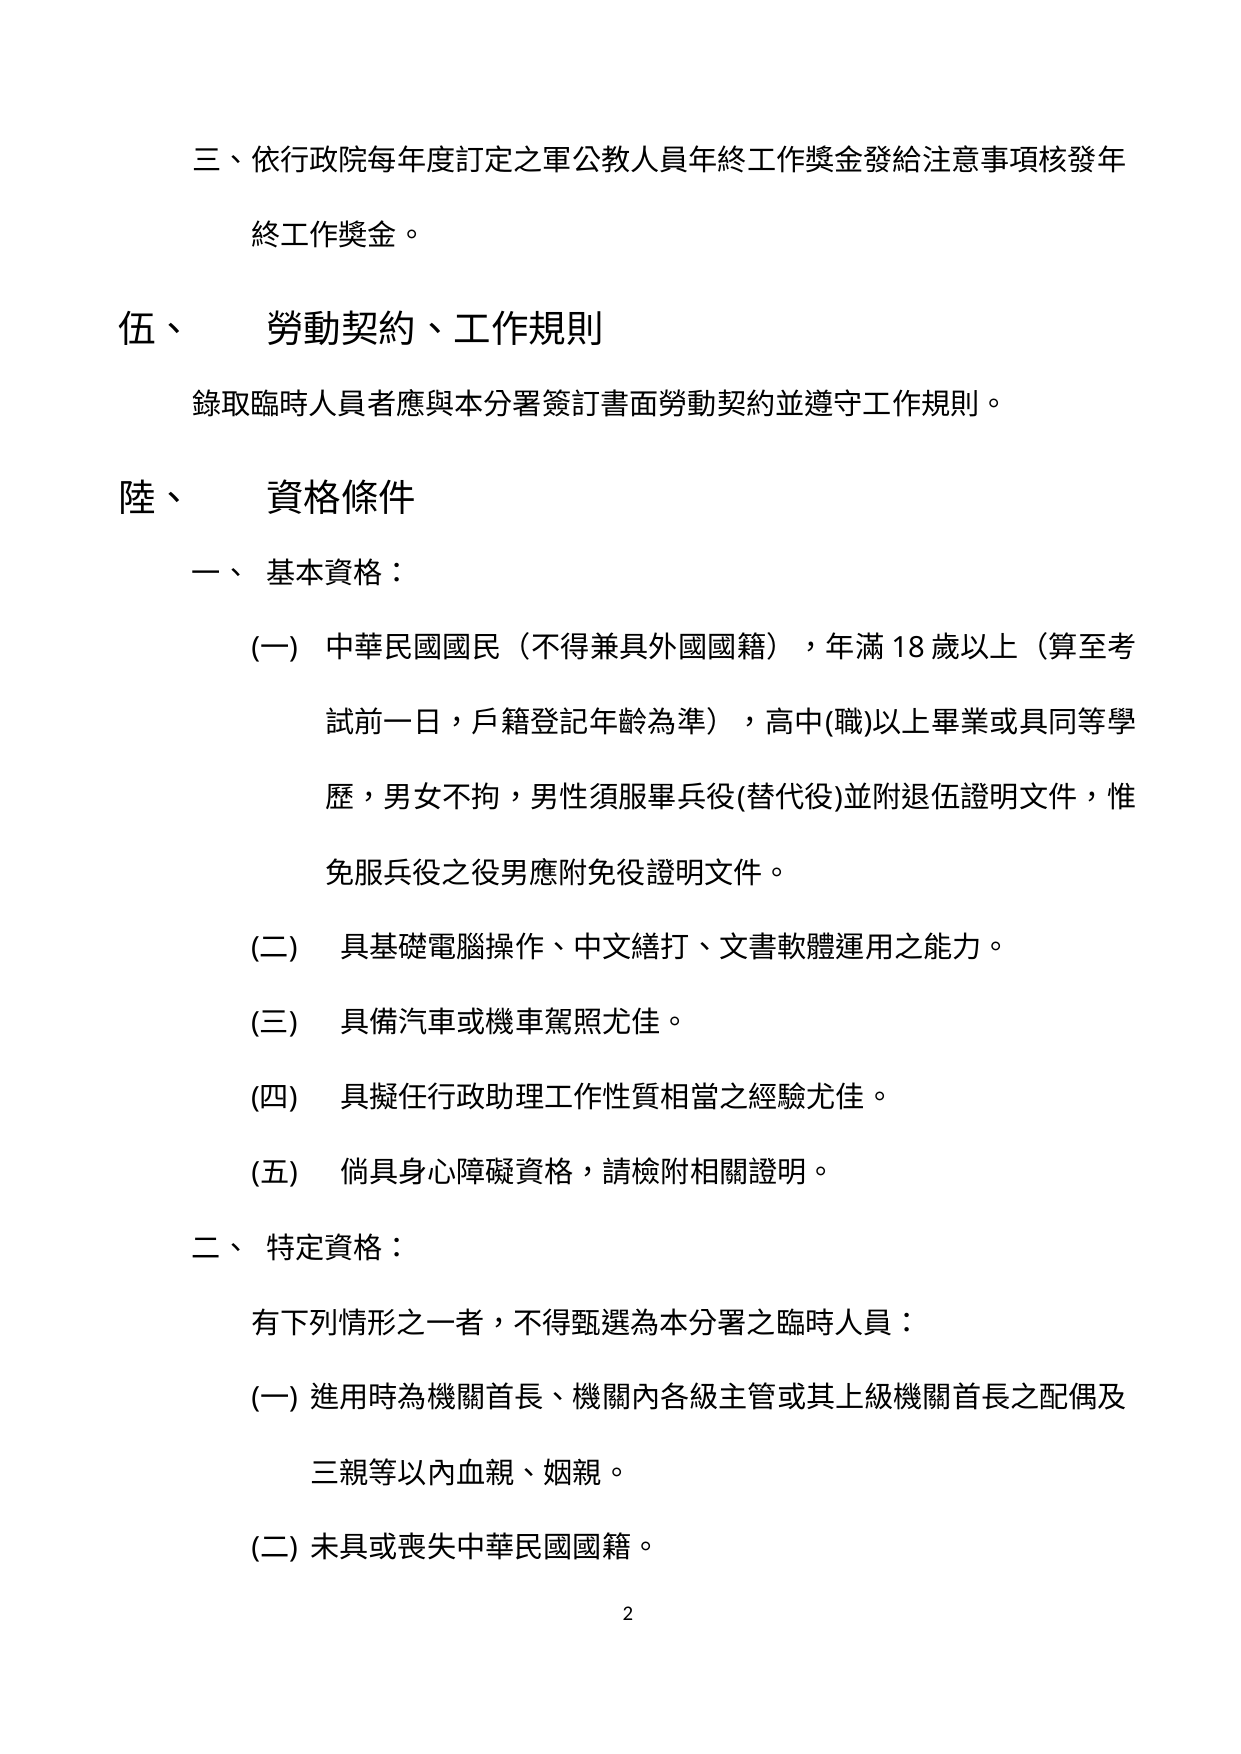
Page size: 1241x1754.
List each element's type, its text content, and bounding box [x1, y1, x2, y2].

list 資格條件 [118, 458, 1137, 533]
text 有下列情形之一者，不得甄選為本分署之臨時人員： [118, 1283, 1137, 1358]
list 勞動契約、工作規則 [118, 289, 1137, 364]
list 特定資格： [172, 1208, 1137, 1283]
list 具擬任行政助理工作性質相當之經驗尤佳。 [251, 1058, 1137, 1133]
list 中華民國國民（不得兼具外國國籍），年滿18歲以上（算至考試前一日，戶籍登記年齡為準），高中(職)以上畢業或具同等學歷，男女不拘，男性須服畢兵役(替代役)並附退伍證明文件，惟免服兵役之役男應附免役證明文件。 [251, 608, 1137, 908]
list 進用時為機關首長、機關內各級主管或其上級機關首長之配偶及三親等以內血親、姻親。 [251, 1358, 1137, 1508]
list 基本資格： [172, 533, 1137, 608]
list 倘具身心障礙資格，請檢附相關證明。 [251, 1133, 1137, 1208]
list 錄取臨時人員者應與本分署簽訂書面勞動契約並遵守工作規則。 [172, 364, 1137, 439]
list 具備汽車或機車駕照尤佳。 [251, 983, 1137, 1058]
list 未具或喪失中華民國國籍。 [251, 1508, 1137, 1583]
list 依行政院每年度訂定之軍公教人員年終工作獎金發給注意事項核發年終工作奬金。 [192, 120, 1137, 270]
list 具基礎電腦操作、中文繕打、文書軟體運用之能力。 [251, 908, 1137, 983]
